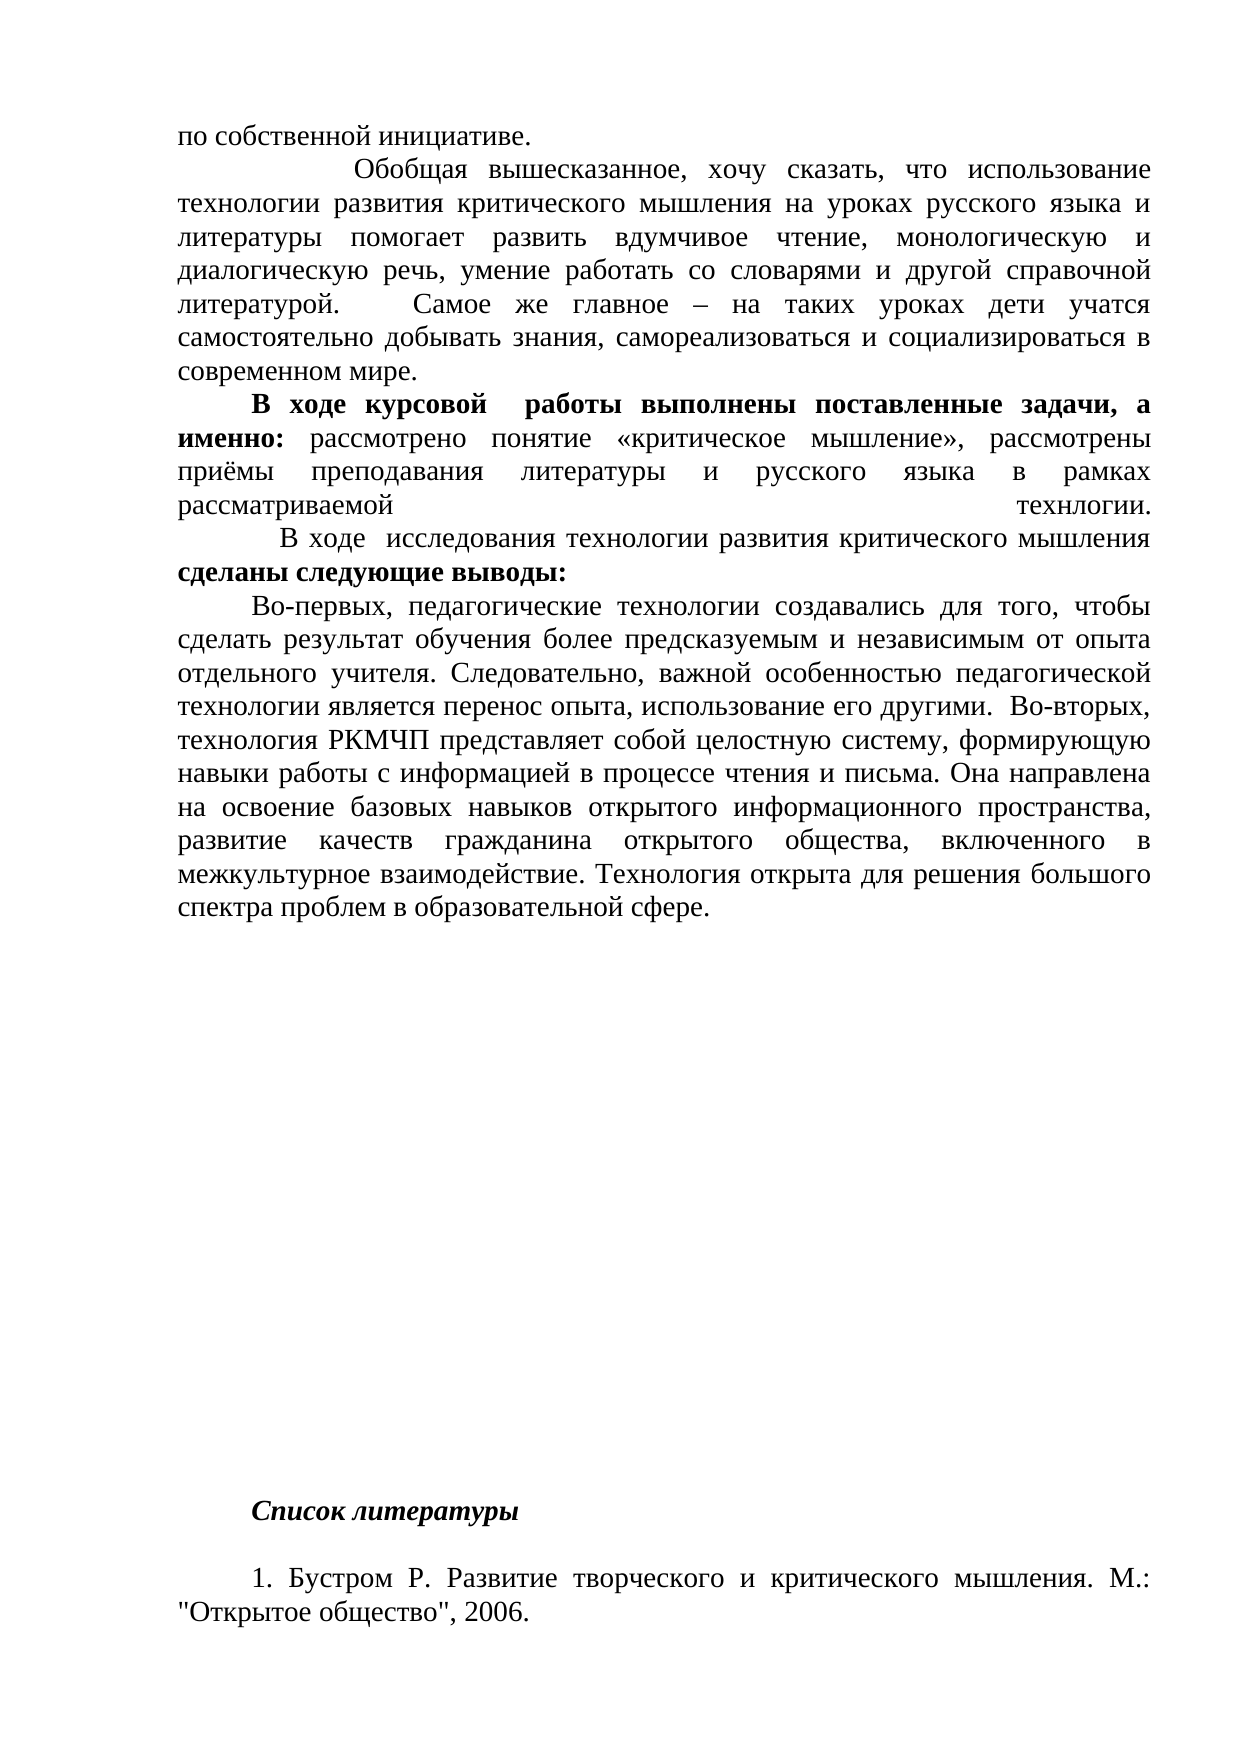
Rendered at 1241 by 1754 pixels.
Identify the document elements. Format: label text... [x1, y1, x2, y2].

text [177, 118, 1152, 152]
text Список литературы [177, 1493, 1152, 1527]
text 1. Бустром Р. Развитие творческого и критического мышления. М.: "Открытое общество", 2006. [177, 1560, 1152, 1627]
text В ходе курсовой работы выполнены поставленные задачи, а именно: рассмотрено понятие «критическое мышление», рассмотрены приёмы преподавания литературы и русского языка в рамках рассматриваемой технлогии. В ходе исследования технологии развития критического мышления сделаны следующие выводы: [177, 386, 1152, 588]
text Во-первых, педагогические технологии создавались для того, чтобы сделать результат обучения более предсказуемым и независимым от опыта отдельного учителя. Следовательно, важной особенностью педагогической технологии является перенос опыта, использование его другими. Во-вторых, технология РКМЧП представляет собой целостную систему, формирующую навыки работы с информацией в процессе чтения и письма. Она направлена на освоение базовых навыков открытого информационного пространства, развитие качеств гражданина открытого общества, включенного в межкультурное взаимодействие. Технология открыта для решения большого спектра проблем в образовательной сфере. [177, 588, 1152, 923]
text Обобщая вышесказанное, хочу сказать, что использование технологии развития критического мышления на уроках русского языка и литературы помогает развить вдумчивое чтение, монологическую и диалогическую речь, умение работать со словарями и другой справочной литературой. Самое же главное – на таких уроках дети учатся самостоятельно добывать знания, самореализоваться и социализироваться в современном мире. [177, 152, 1152, 386]
